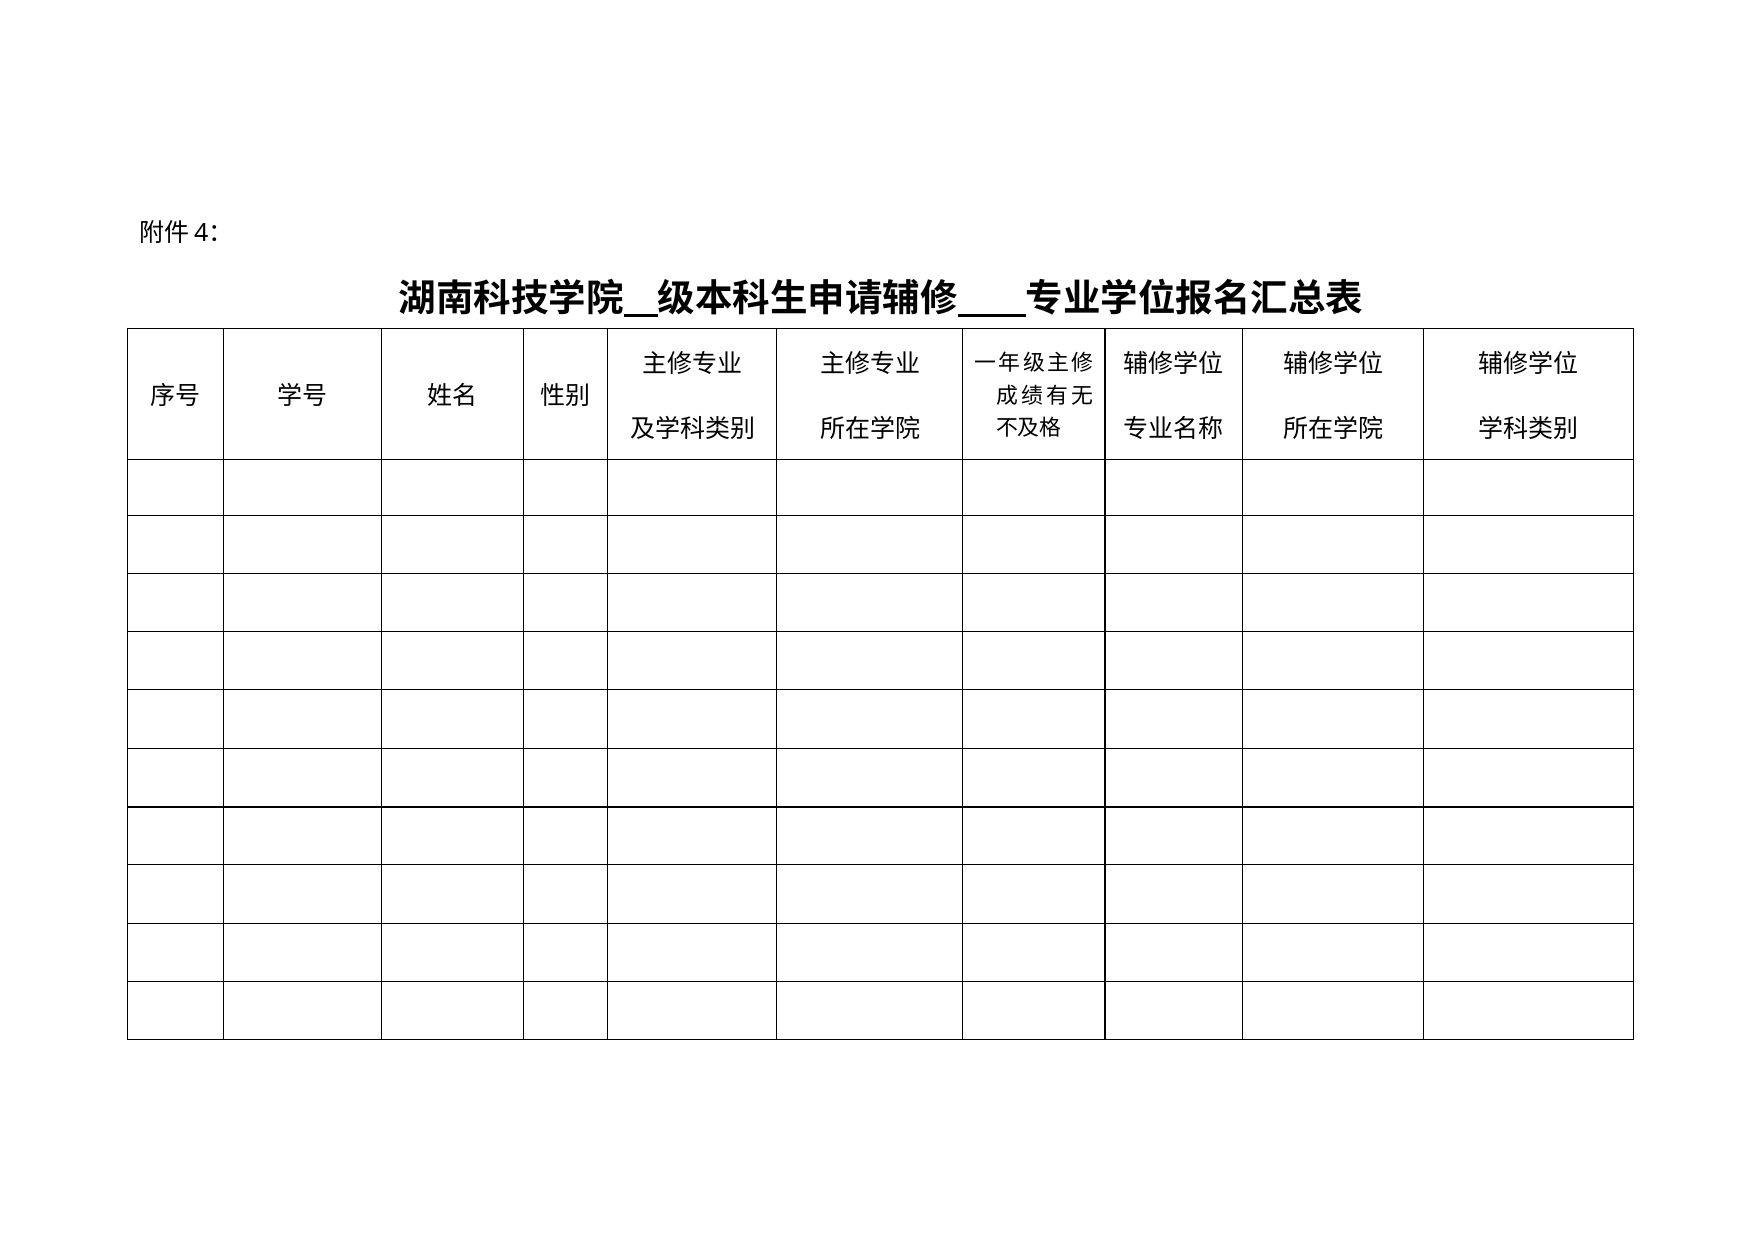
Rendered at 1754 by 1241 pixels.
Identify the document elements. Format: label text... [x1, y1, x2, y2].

table_cell [1243, 924, 1423, 981]
table_cell [382, 574, 523, 631]
table_cell 主修专业 所在学院 [777, 329, 962, 459]
table_header 附件4： 湖南科技学院 级本科生申请辅修 专业学位报名汇总表 [128, 198, 1634, 328]
table_cell [224, 516, 381, 573]
table_cell [524, 982, 607, 1039]
table_cell [777, 865, 962, 922]
table_cell [1106, 749, 1242, 806]
table_cell [128, 460, 223, 515]
table_cell [1106, 574, 1242, 631]
table_cell [1106, 982, 1242, 1039]
table_cell [128, 516, 223, 573]
table_cell [224, 924, 381, 981]
table_cell [524, 574, 607, 631]
table_cell [608, 749, 776, 806]
table_cell 序号 [128, 329, 223, 459]
table_cell 性别 [524, 329, 607, 459]
table_cell [224, 808, 381, 864]
table_cell [963, 632, 1104, 689]
table_cell 辅修学位 学科类别 [1424, 329, 1633, 459]
table_cell [1243, 632, 1423, 689]
table_cell [524, 460, 607, 515]
table_cell [1243, 516, 1423, 573]
table_cell [524, 924, 607, 981]
table_cell [224, 865, 381, 922]
table_cell [963, 516, 1104, 573]
table_cell [608, 808, 776, 864]
table_cell [382, 808, 523, 864]
table_cell [608, 982, 776, 1039]
table_cell [963, 865, 1104, 922]
table_cell [1243, 749, 1423, 806]
table_cell 辅修学位 所在学院 [1243, 329, 1423, 459]
table_cell [1243, 865, 1423, 922]
table_cell [382, 749, 523, 806]
table_cell [382, 690, 523, 748]
table_cell [224, 574, 381, 631]
table_cell [1243, 982, 1423, 1039]
table_cell [128, 690, 223, 748]
table_cell [1424, 749, 1633, 806]
table_cell [524, 516, 607, 573]
table_cell [382, 924, 523, 981]
table_cell [608, 632, 776, 689]
table_cell [1106, 690, 1242, 748]
table_cell [1106, 808, 1242, 864]
table_cell [224, 460, 381, 515]
table_cell [224, 982, 381, 1039]
table_cell [1106, 632, 1242, 689]
table_cell [963, 574, 1104, 631]
table_cell [1424, 516, 1633, 573]
table_cell [1243, 460, 1423, 515]
table_cell [608, 690, 776, 748]
table_cell [608, 516, 776, 573]
table_cell [524, 865, 607, 922]
table_cell [382, 982, 523, 1039]
table_cell 主修专业 及学科类别 [608, 329, 776, 459]
table_cell [1424, 865, 1633, 922]
table_cell [128, 924, 223, 981]
table_cell [382, 516, 523, 573]
table_cell [608, 924, 776, 981]
table_cell [128, 982, 223, 1039]
table_cell [777, 460, 962, 515]
table_cell [128, 574, 223, 631]
table_cell [777, 924, 962, 981]
table_cell [224, 749, 381, 806]
table_cell [608, 460, 776, 515]
table_cell [128, 865, 223, 922]
table_cell [224, 632, 381, 689]
table_cell [1106, 865, 1242, 922]
table_cell [382, 632, 523, 689]
table_cell [1243, 690, 1423, 748]
table_cell [963, 808, 1104, 864]
table_cell [382, 865, 523, 922]
table_cell [1106, 516, 1242, 573]
table_cell [1424, 924, 1633, 981]
table_cell [524, 749, 607, 806]
table_cell [128, 632, 223, 689]
table_cell [524, 808, 607, 864]
table_cell 学号 [224, 329, 381, 459]
table_cell [128, 749, 223, 806]
table_cell [777, 808, 962, 864]
table_cell [1424, 690, 1633, 748]
table_cell [963, 690, 1104, 748]
table_cell [963, 749, 1104, 806]
table_cell [1424, 574, 1633, 631]
table_cell [1424, 982, 1633, 1039]
table_cell [128, 808, 223, 864]
table_cell 姓名 [382, 329, 523, 459]
table_cell 一年级主修成绩有无不及格 [963, 329, 1104, 459]
table_cell [963, 460, 1104, 515]
table_cell [524, 690, 607, 748]
table_cell [963, 982, 1104, 1039]
table_cell [1243, 808, 1423, 864]
table_cell [777, 749, 962, 806]
table_cell [382, 460, 523, 515]
table_cell [1424, 460, 1633, 515]
table_cell 辅修学位 专业名称 [1106, 329, 1242, 459]
table_cell [524, 632, 607, 689]
table_cell [1243, 574, 1423, 631]
table_cell [1106, 460, 1242, 515]
table_cell [777, 632, 962, 689]
table_cell [1106, 924, 1242, 981]
table_cell [777, 574, 962, 631]
table_cell [777, 690, 962, 748]
table_cell [1424, 808, 1633, 864]
table_cell [608, 865, 776, 922]
table_cell [777, 516, 962, 573]
table_cell [963, 924, 1104, 981]
table_cell [1424, 632, 1633, 689]
table_cell [608, 574, 776, 631]
table_cell [777, 982, 962, 1039]
table_cell [224, 690, 381, 748]
